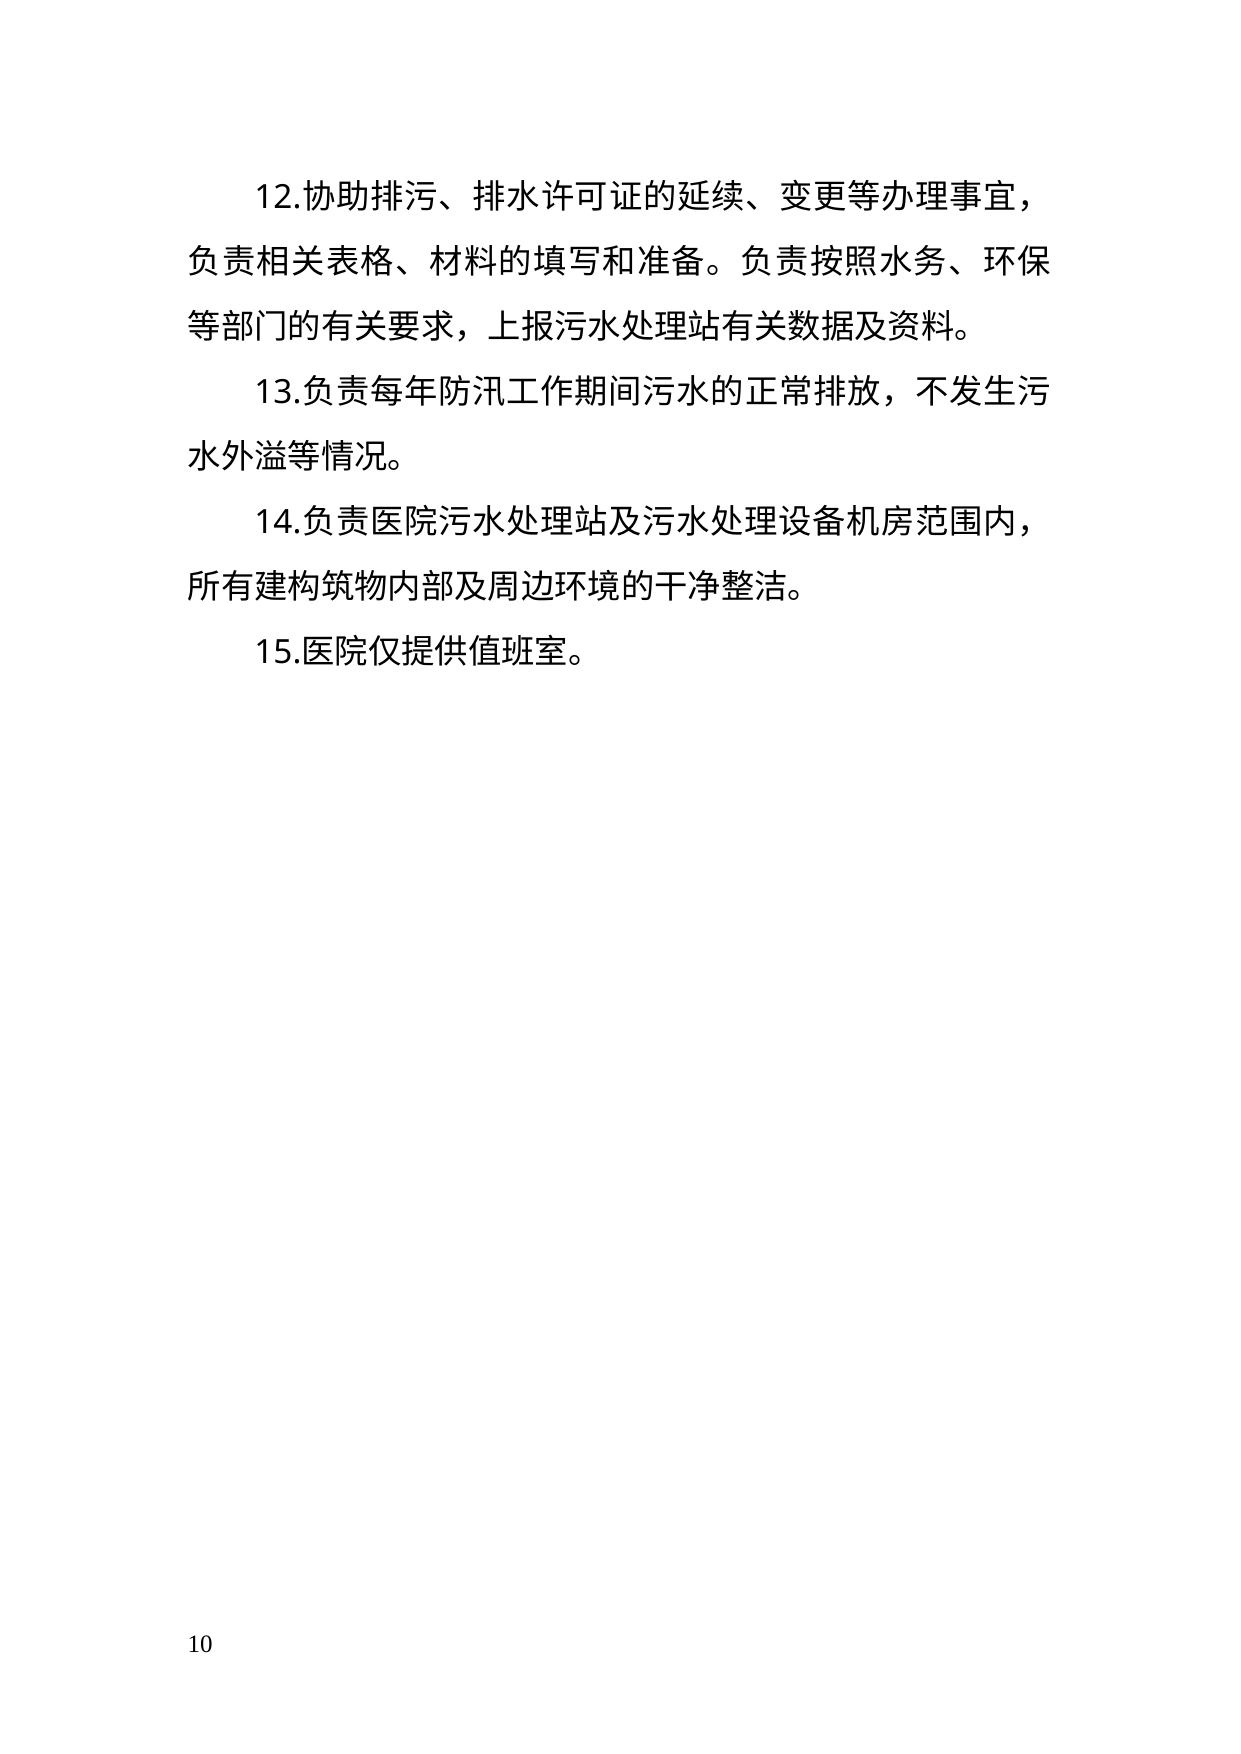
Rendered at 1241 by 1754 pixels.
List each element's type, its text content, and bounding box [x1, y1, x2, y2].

text 15.医院仅提供值班室。 [187, 617, 1053, 682]
text 12.协助排污、排水许可证的延续、变更等办理事宜，负责相关表格、材料的填写和准备。负责按照水务、环保等部门的有关要求，上报污水处理站有关数据及资料。 [187, 162, 1053, 357]
text 14.负责医院污水处理站及污水处理设备机房范围内，所有建构筑物内部及周边环境的干净整洁。 [187, 487, 1053, 617]
text 13.负责每年防汛工作期间污水的正常排放，不发生污水外溢等情况。 [187, 357, 1053, 487]
